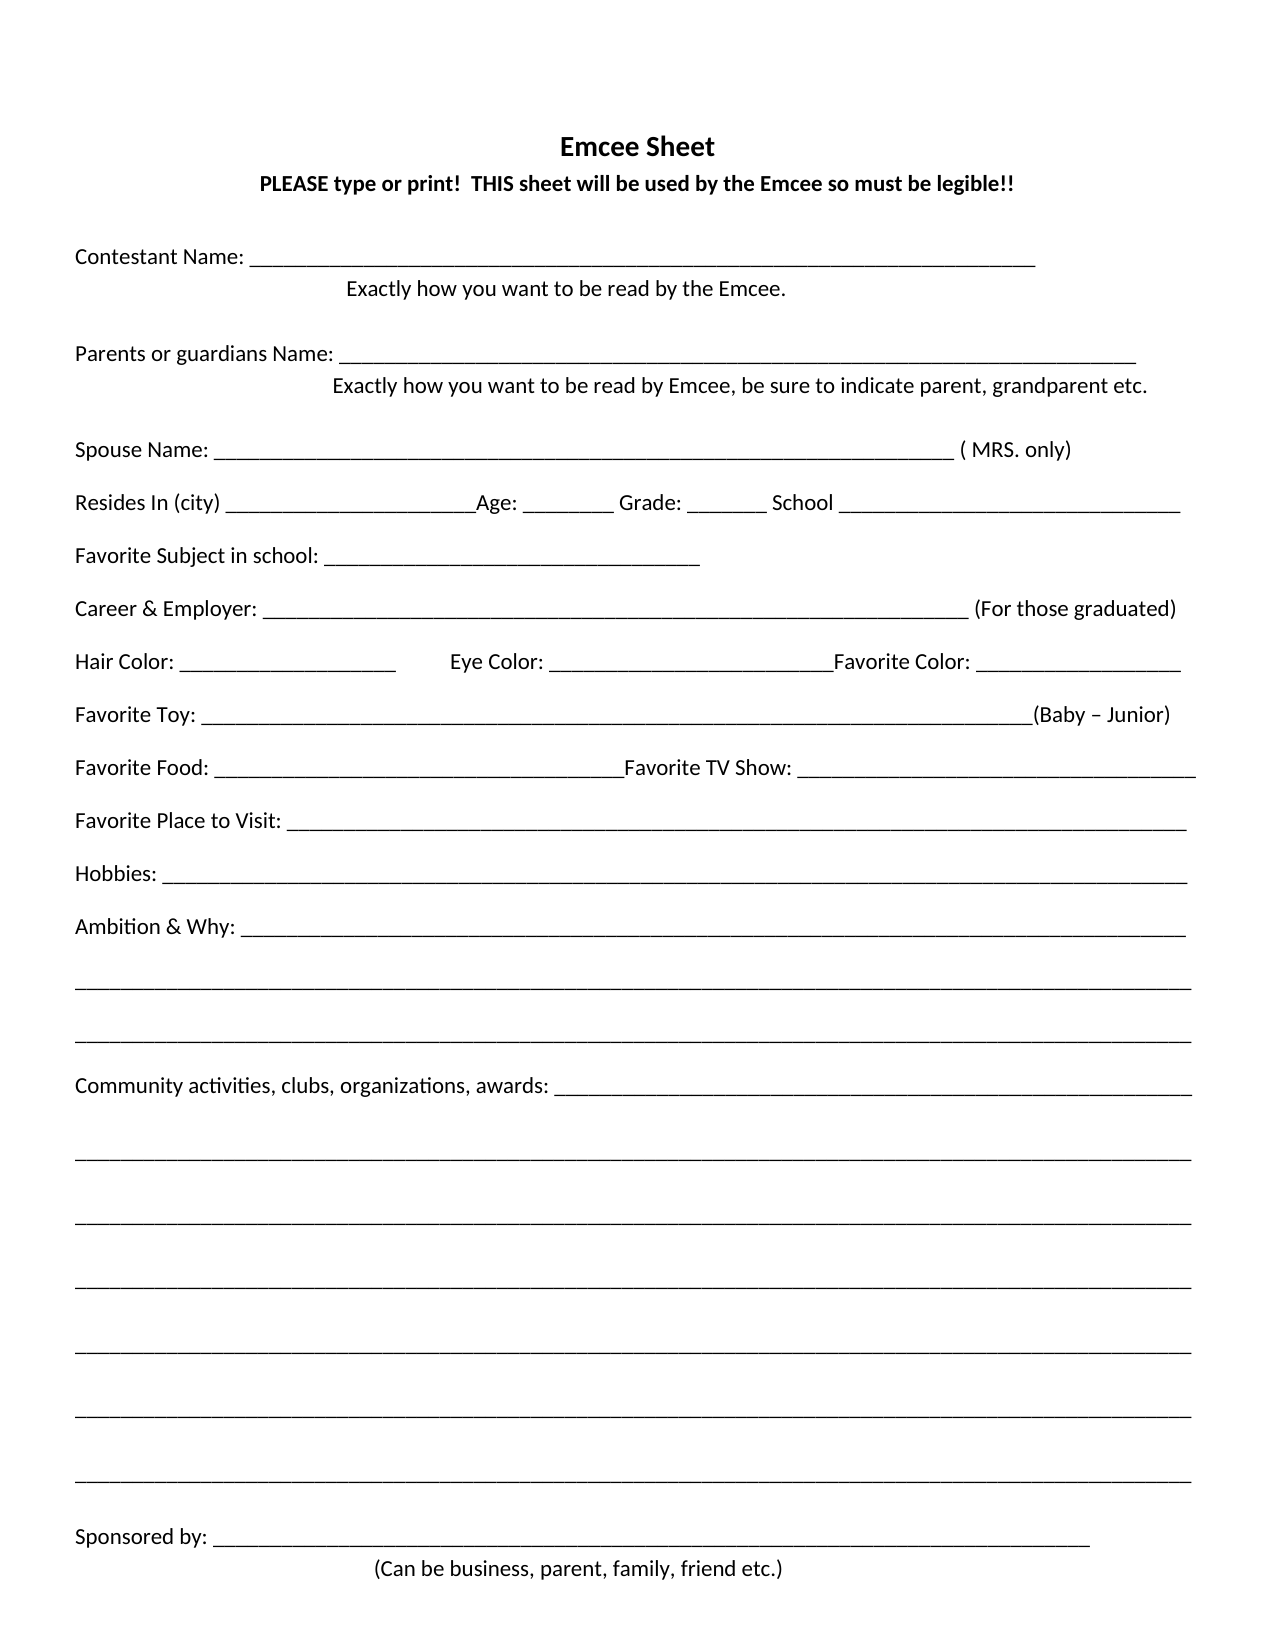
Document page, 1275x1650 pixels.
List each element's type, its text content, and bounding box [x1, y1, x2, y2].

text PLEASE type or print! THIS sheet will be used by the Emcee so must be legible!! [75, 169, 1200, 197]
text (Can be business, parent, family, friend etc.) [75, 1554, 1200, 1582]
text Resides In (city) ______________________Age: ________ Grade: _______ School ______________________________ [75, 488, 1200, 516]
text Ambition & Why: ___________________________________________________________________________________ [75, 912, 1200, 940]
text __________________________________________________________________________________________________ [75, 1136, 1200, 1164]
text Contestant Name: _____________________________________________________________________ [75, 242, 1200, 270]
text Exactly how you want to be read by Emcee, be sure to indicate parent, grandparent etc. [75, 371, 1200, 399]
text Community activities, clubs, organizations, awards: ________________________________________________________ [75, 1071, 1200, 1099]
text __________________________________________________________________________________________________ [75, 1458, 1200, 1486]
text Sponsored by: _____________________________________________________________________________ [75, 1522, 1200, 1550]
text Career & Employer: ______________________________________________________________ (For those graduated) [75, 594, 1200, 622]
text __________________________________________________________________________________________________ [75, 1200, 1200, 1228]
text Favorite Food: ____________________________________Favorite TV Show: ___________________________________ [75, 753, 1200, 781]
text Favorite Toy: _________________________________________________________________________(Baby – Junior) [75, 700, 1200, 728]
text Spouse Name: _________________________________________________________________ ( MRS. only) [75, 435, 1200, 463]
text Emcee Sheet [75, 128, 1200, 164]
text __________________________________________________________________________________________________ [75, 1264, 1200, 1293]
text __________________________________________________________________________________________________ [75, 1018, 1200, 1046]
text Hair Color: ___________________ Eye Color: _________________________Favorite Color: __________________ [75, 647, 1200, 675]
text Exactly how you want to be read by the Emcee. [75, 274, 1200, 302]
text Favorite Place to Visit: _______________________________________________________________________________ [75, 806, 1200, 834]
text __________________________________________________________________________________________________ [75, 965, 1200, 993]
text Hobbies: __________________________________________________________________________________________ [75, 859, 1200, 887]
text __________________________________________________________________________________________________ [75, 1329, 1200, 1357]
text Parents or guardians Name: ______________________________________________________________________ [75, 339, 1200, 367]
text Favorite Subject in school: _________________________________ [75, 541, 1200, 569]
text __________________________________________________________________________________________________ [75, 1393, 1200, 1421]
